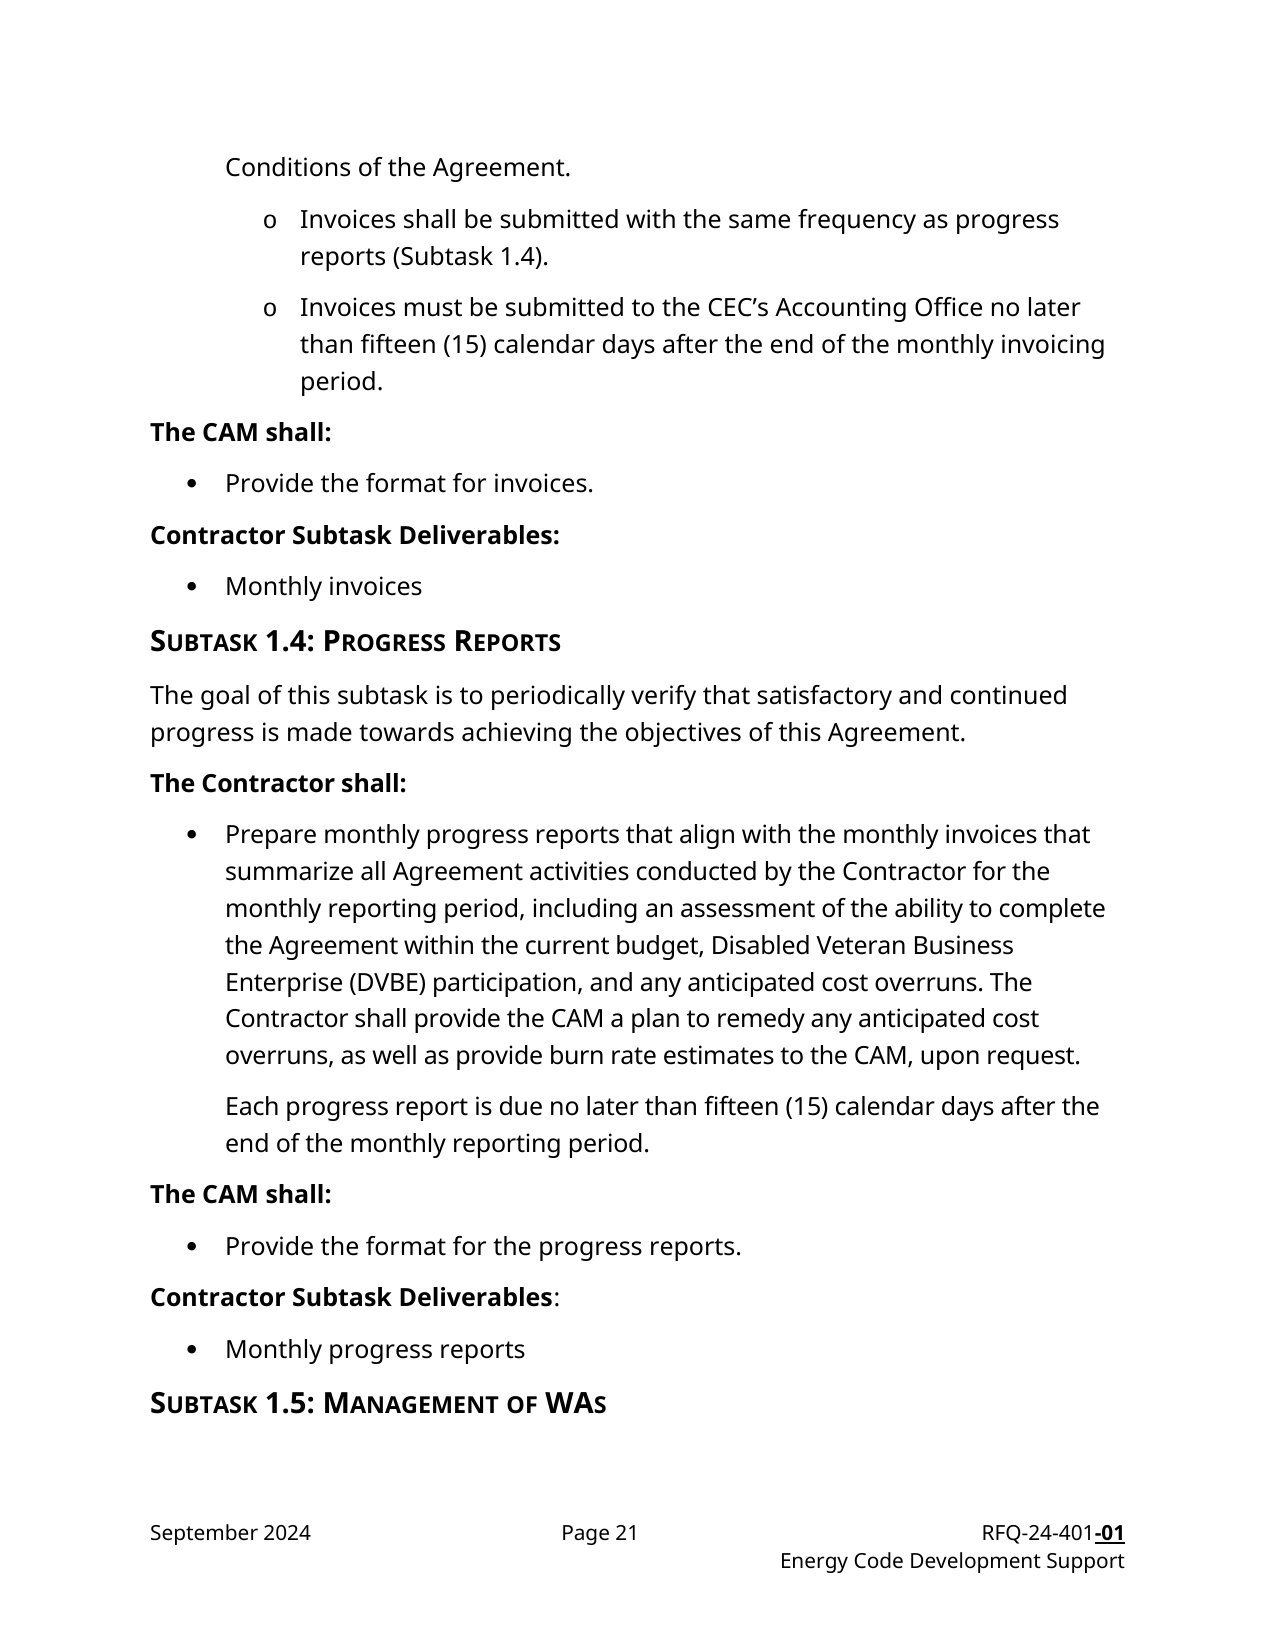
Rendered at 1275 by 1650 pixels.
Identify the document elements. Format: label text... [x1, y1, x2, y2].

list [187, 150, 1125, 184]
text Subtask 1.5: Management of WAs [150, 1383, 1125, 1422]
list Invoices must be submitted to the CEC’s Accounting Office no later than fifteen (15) calendar days after the end of the monthly invoicing period. [262, 290, 1125, 397]
list Invoices shall be submitted with the same frequency as progress reports (Subtask 1.4). [262, 201, 1125, 272]
text Subtask 1.4: Progress Reports [150, 620, 1125, 660]
list Monthly progress reports [187, 1331, 1125, 1365]
list Monthly invoices [187, 569, 1125, 603]
text Each progress report is due no later than fifteen (15) calendar days after the end of the monthly reporting period. [225, 1089, 1125, 1160]
text The CAM shall: [150, 1177, 1125, 1211]
list Provide the format for invoices. [187, 466, 1125, 500]
list Prepare monthly progress reports that align with the monthly invoices that summarize all Agreement activities conducted by the Contractor for the monthly reporting period, including an assessment of the ability to complete the Agreement within the current budget, Disabled Veteran Business Enterprise (DVBE) participation, and any anticipated cost overruns. The Contractor shall provide the CAM a plan to remedy any anticipated cost overruns, as well as provide burn rate estimates to the CAM, upon request. [187, 817, 1125, 1072]
text Contractor Subtask Deliverables: [150, 1280, 1125, 1314]
list Provide the format for the progress reports. [187, 1228, 1125, 1263]
text The goal of this subtask is to periodically verify that satisfactory and continued progress is made towards achieving the objectives of this Agreement. [150, 678, 1125, 748]
text The CAM shall: [150, 415, 1125, 449]
text The Contractor shall: [150, 766, 1125, 800]
text Contractor Subtask Deliverables: [150, 517, 1125, 552]
